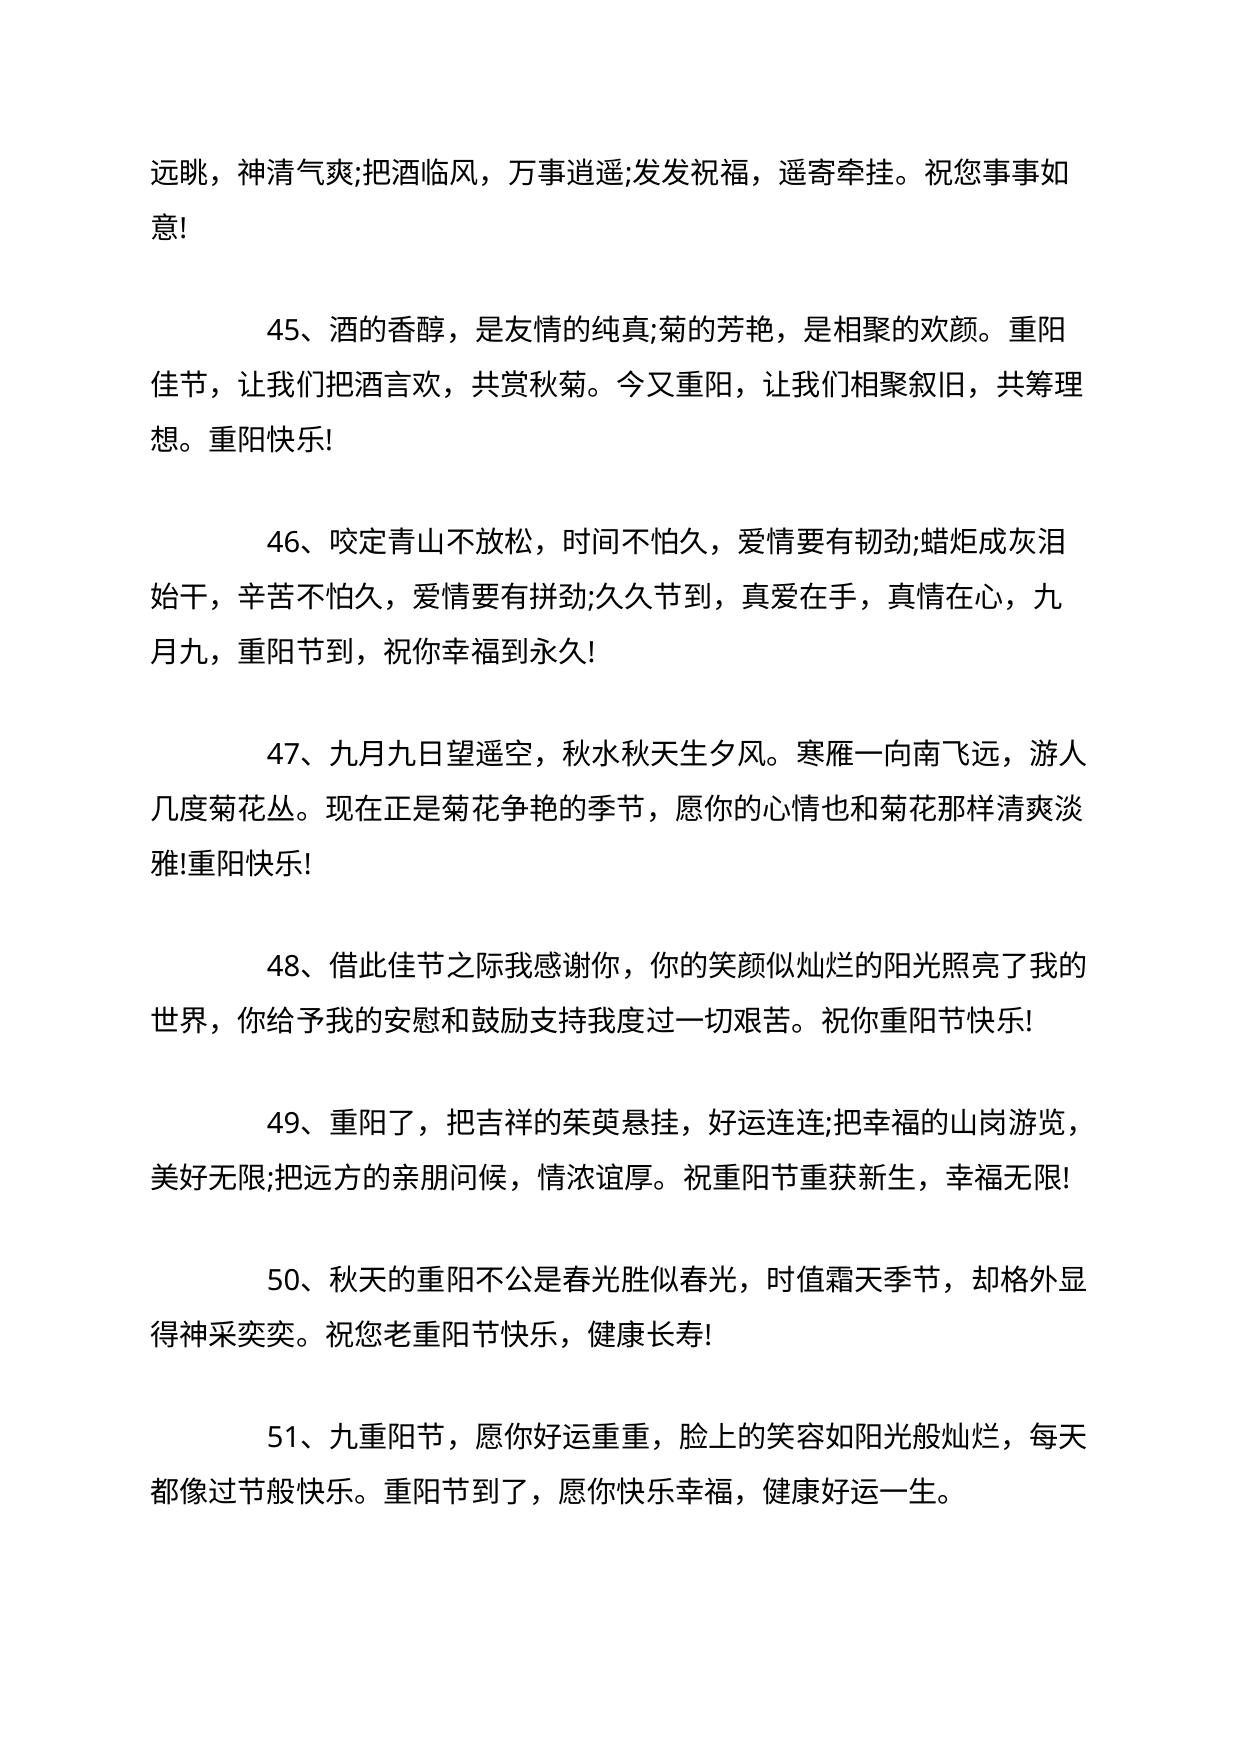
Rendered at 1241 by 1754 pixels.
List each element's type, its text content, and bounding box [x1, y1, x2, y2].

text 50、秋天的重阳不公是春光胜似春光，时值霜天季节，却格外显得神采奕奕。祝您老重阳节快乐，健康长寿! [150, 1257, 1090, 1354]
text 45、酒的香醇，是友情的纯真;菊的芳艳，是相聚的欢颜。重阳佳节，让我们把酒言欢，共赏秋菊。今又重阳，让我们相聚叙旧，共筹理想。重阳快乐! [150, 307, 1090, 459]
text 48、借此佳节之际我感谢你，你的笑颜似灿烂的阳光照亮了我的世界，你给予我的安慰和鼓励支持我度过一切艰苦。祝你重阳节快乐! [150, 943, 1090, 1040]
text 46、咬定青山不放松，时间不怕久，爱情要有韧劲;蜡炬成灰泪始干，辛苦不怕久，爱情要有拼劲;久久节到，真爱在手，真情在心，九月九，重阳节到，祝你幸福到永久! [150, 519, 1090, 671]
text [150, 150, 1090, 247]
text 51、九重阳节，愿你好运重重，脸上的笑容如阳光般灿烂，每天都像过节般快乐。重阳节到了，愿你快乐幸福，健康好运一生。 [150, 1414, 1090, 1511]
text 47、九月九日望遥空，秋水秋天生夕风。寒雁一向南飞远，游人几度菊花丛。现在正是菊花争艳的季节，愿你的心情也和菊花那样清爽淡雅!重阳快乐! [150, 731, 1090, 883]
text 49、重阳了，把吉祥的茱萸悬挂，好运连连;把幸福的山岗游览，美好无限;把远方的亲朋问候，情浓谊厚。祝重阳节重获新生，幸福无限! [150, 1100, 1090, 1197]
